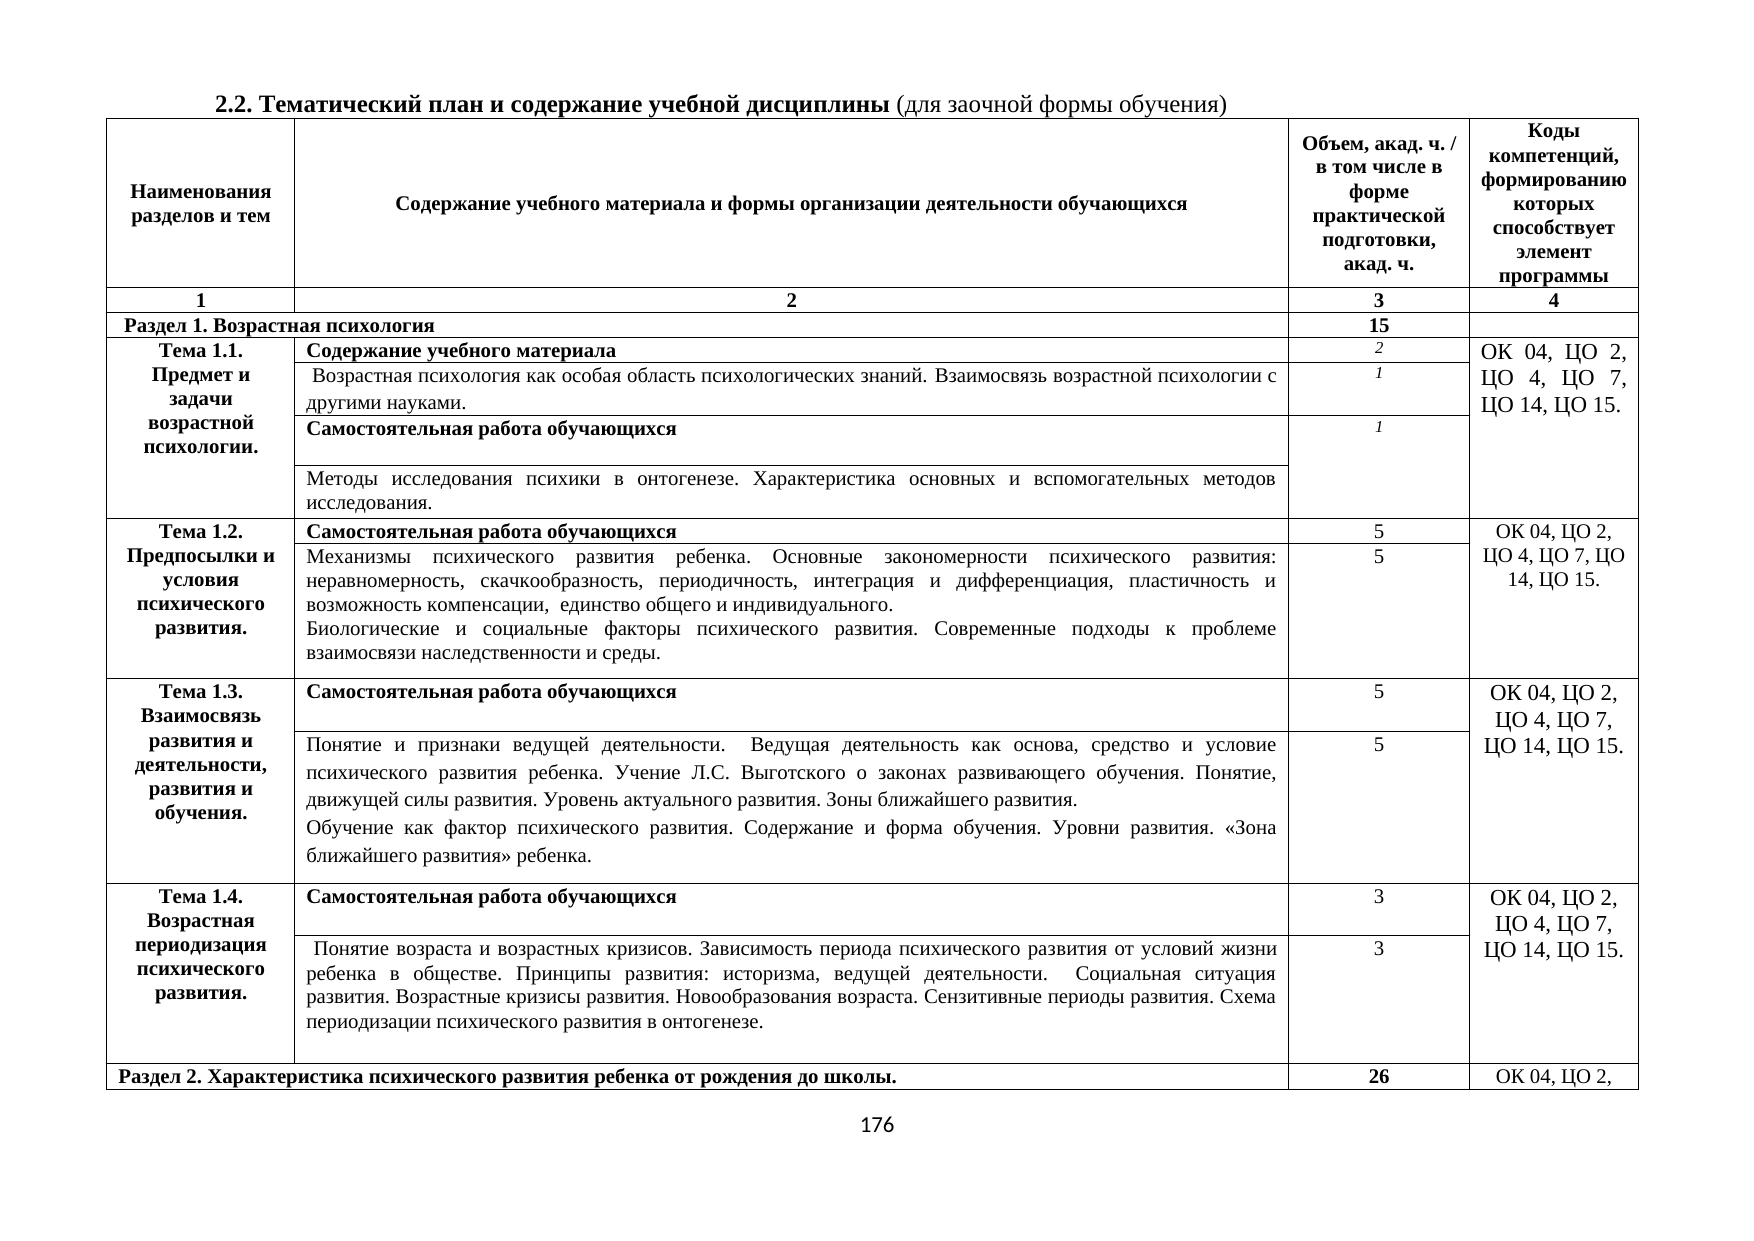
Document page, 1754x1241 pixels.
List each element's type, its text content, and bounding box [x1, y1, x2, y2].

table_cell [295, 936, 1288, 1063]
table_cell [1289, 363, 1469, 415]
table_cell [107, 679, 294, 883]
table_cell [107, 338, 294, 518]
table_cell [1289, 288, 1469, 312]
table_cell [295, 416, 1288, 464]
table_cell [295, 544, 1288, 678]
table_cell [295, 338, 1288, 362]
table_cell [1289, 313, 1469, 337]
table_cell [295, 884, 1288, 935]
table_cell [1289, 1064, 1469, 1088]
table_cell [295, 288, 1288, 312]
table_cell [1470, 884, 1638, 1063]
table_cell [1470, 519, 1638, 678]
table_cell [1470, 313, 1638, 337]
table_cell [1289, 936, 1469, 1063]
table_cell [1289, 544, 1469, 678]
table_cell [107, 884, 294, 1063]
text 2.2. Тематический план и содержание учебной дисциплины (для заочной формы обучения) [215, 89, 1636, 117]
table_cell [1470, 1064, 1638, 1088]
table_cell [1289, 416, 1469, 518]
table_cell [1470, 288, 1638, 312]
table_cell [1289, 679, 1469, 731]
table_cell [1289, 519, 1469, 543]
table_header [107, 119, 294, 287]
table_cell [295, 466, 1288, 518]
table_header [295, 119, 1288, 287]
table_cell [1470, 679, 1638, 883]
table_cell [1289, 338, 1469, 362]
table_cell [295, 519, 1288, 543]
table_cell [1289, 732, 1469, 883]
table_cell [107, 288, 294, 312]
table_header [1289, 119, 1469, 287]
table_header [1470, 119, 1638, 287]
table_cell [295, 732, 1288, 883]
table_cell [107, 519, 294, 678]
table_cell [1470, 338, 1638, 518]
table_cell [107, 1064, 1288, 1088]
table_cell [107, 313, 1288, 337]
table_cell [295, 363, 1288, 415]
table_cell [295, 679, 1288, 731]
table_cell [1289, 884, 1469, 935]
